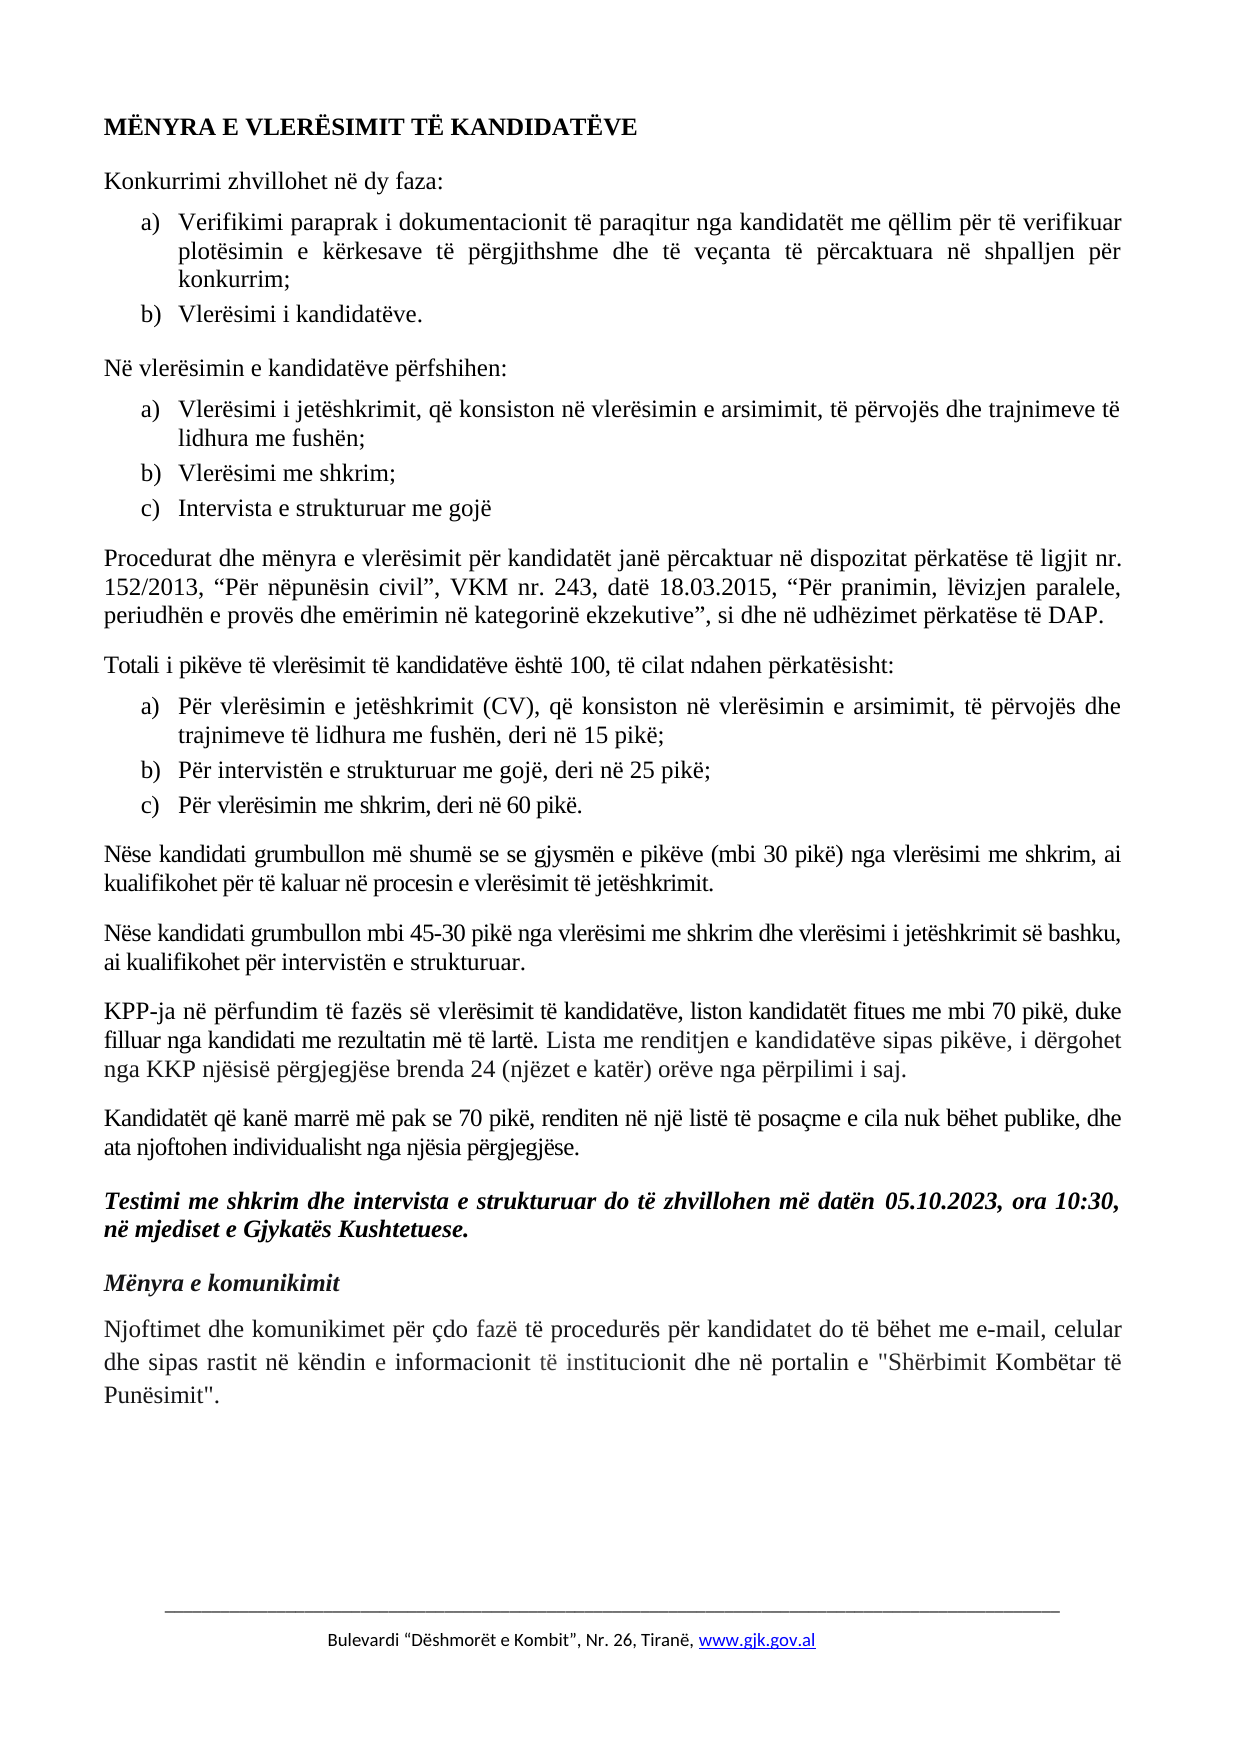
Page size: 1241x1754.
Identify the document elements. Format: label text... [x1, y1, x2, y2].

text MËNYRA E VLERËSIMIT TË KANDIDATËVE [103, 112, 1122, 141]
text Testimi me shkrim dhe intervista e strukturuar do të zhvillohen më datën 05.10.2023, ora 10:30, në mjediset e Gjykatës Kushtetuese. [103, 1186, 1122, 1243]
list Vlerësimi i jetëshkrimit, që konsiston në vlerësimin e arsimimit, të përvojës dhe trajnimeve të lidhura me fushën; [141, 394, 1122, 452]
text Në vlerësimin e kandidatëve përfshihen: [103, 353, 1122, 382]
list Për vlerësimin me shkrim, deri në 60 pikë. [141, 790, 1122, 819]
text Totali i pikëve të vlerësimit të kandidatëve është 100, të cilat ndahen përkatësisht: [103, 650, 1122, 679]
list Për vlerësimin e jetëshkrimit (CV), që konsiston në vlerësimin e arsimimit, të përvojës dhe trajnimeve të lidhura me fushën, deri në 15 pikë; [141, 691, 1122, 749]
text KPP-ja në përfundim të fazës së vlerësimit të kandidatëve, liston kandidatët fitues me mbi 70 pikë, duke filluar nga kandidati me rezultatin më të lartë. Lista me renditjen e kandidatëve sipas pikëve, i dërgohet nga KKP njësisë përgjegjëse brenda 24 (njëzet e katër) orëve nga përpilimi i saj. [103, 996, 1122, 1082]
text Kandidatët që kanë marrë më pak se 70 pikë, renditen në një listë të posaçme e cila nuk bëhet publike, dhe ata njoftohen individualisht nga njësia përgjegjëse. [103, 1103, 1122, 1161]
text Mënyra e komunikimit [103, 1268, 1122, 1297]
text Njoftimet dhe komunikimet për çdo fazë të procedurës për kandidatet do të bëhet me e-mail, celular dhe sipas rastit në këndin e informacionit të institucionit dhe në portalin e "Shërbimit Kombëtar të Punësimit". [103, 1314, 1122, 1409]
list Intervista e strukturuar me gojë [141, 493, 1122, 522]
text Nëse kandidati grumbullon më shumë se se gjysmën e pikëve (mbi 30 pikë) nga vlerësimi me shkrim, ai kualifikohet për të kaluar në procesin e vlerësimit të jetëshkrimit. [103, 839, 1122, 897]
text Konkurrimi zhvillohet në dy faza: [103, 166, 1122, 194]
list Për intervistën e strukturuar me gojë, deri në 25 pikë; [141, 755, 1122, 784]
list Vlerësimi me shkrim; [141, 458, 1122, 487]
list Vlerësimi i kandidatëve. [141, 299, 1122, 328]
text Procedurat dhe mënyra e vlerësimit për kandidatët janë përcaktuar në dispozitat përkatëse të ligjit nr. 152/2013, “Për nëpunësin civil”, VKM nr. 243, datë 18.03.2015, “Për pranimin, lëvizjen paralele, periudhën e provës dhe emërimin në kategorinë ekzekutive”, si dhe në udhëzimet përkatëse të DAP. [103, 543, 1122, 629]
list Verifikimi paraprak i dokumentacionit të paraqitur nga kandidatët me qëllim për të verifikuar plotësimin e kërkesave të përgjithshme dhe të veçanta të përcaktuara në shpalljen për konkurrim; [141, 207, 1122, 293]
text Nëse kandidati grumbullon mbi 45-30 pikë nga vlerësimi me shkrim dhe vlerësimi i jetëshkrimit së bashku, ai kualifikohet për intervistën e strukturuar. [103, 918, 1122, 975]
